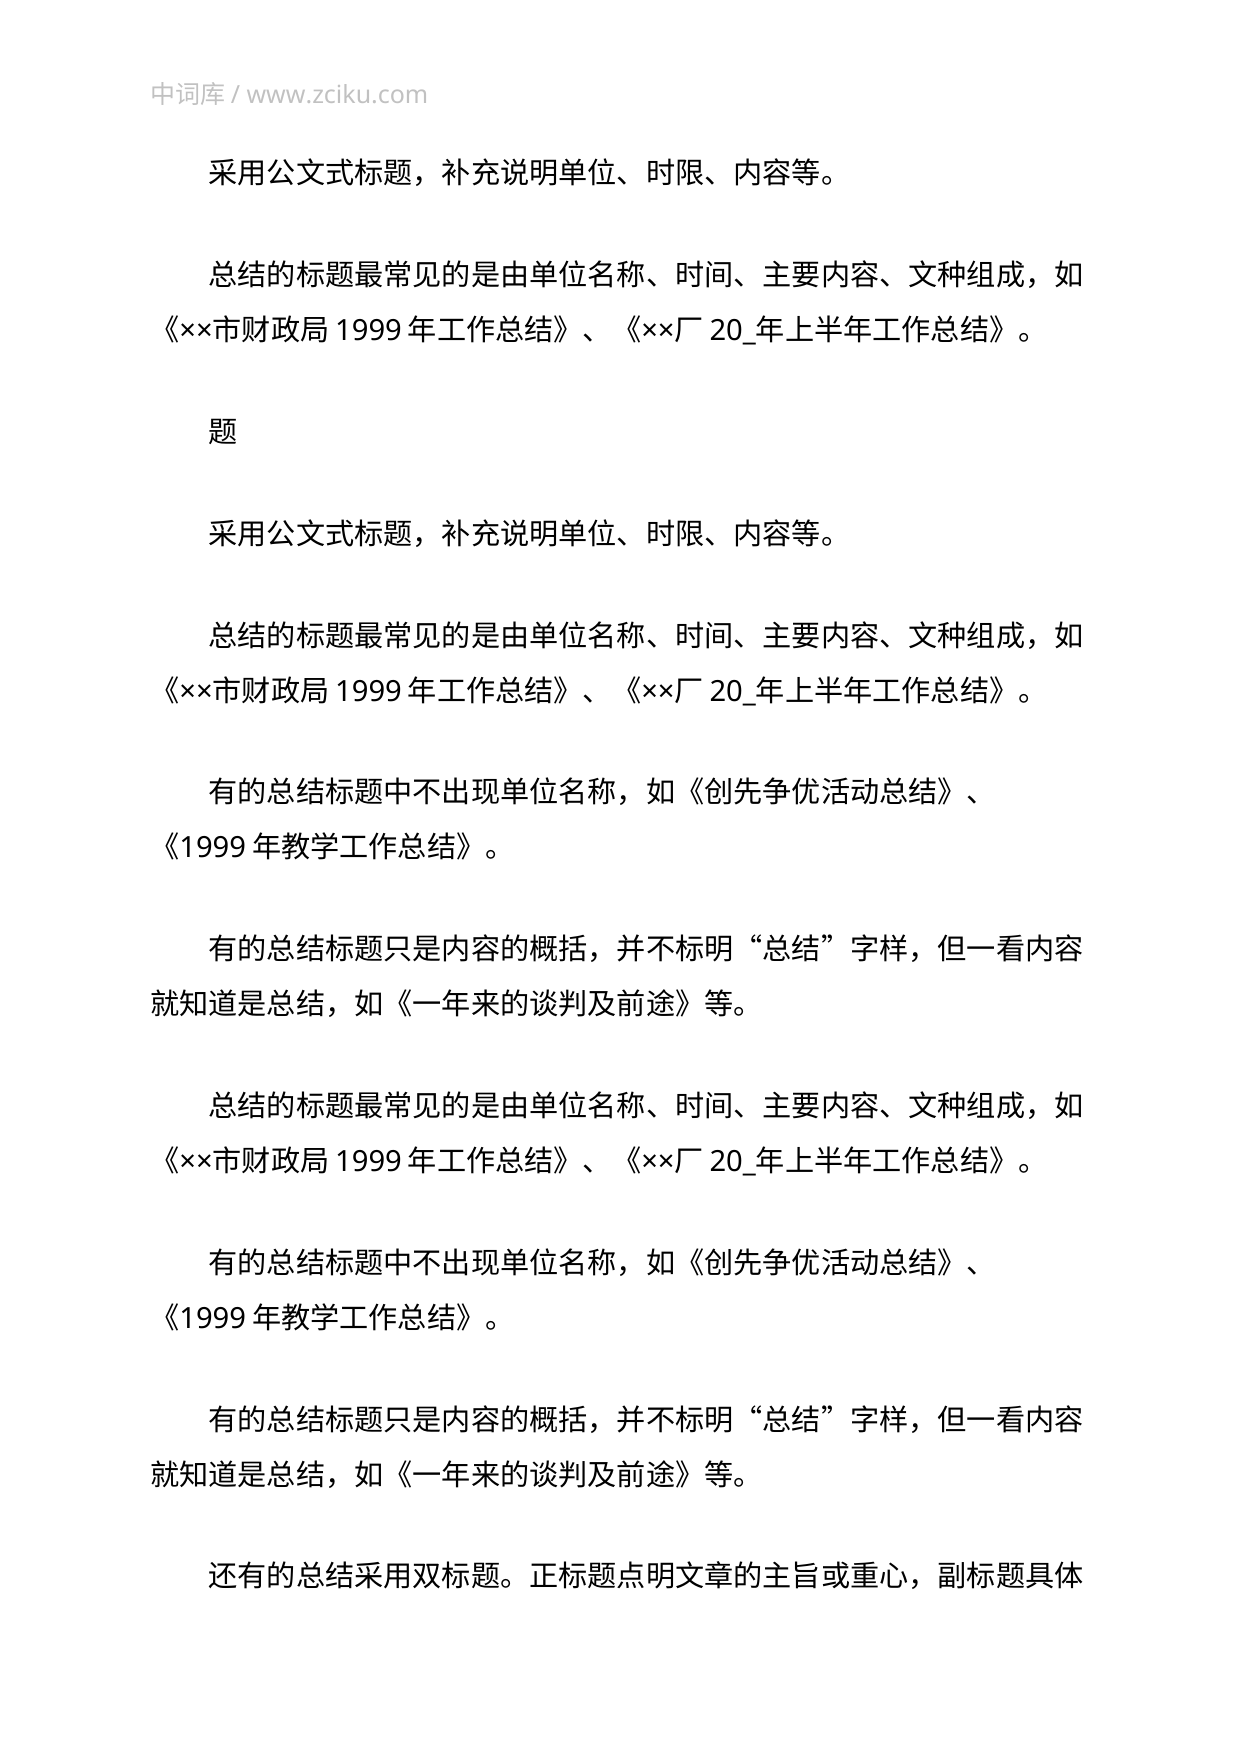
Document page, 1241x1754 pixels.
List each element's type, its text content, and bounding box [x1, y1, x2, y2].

text 总结的标题最常见的是由单位名称、时间、主要内容、文种组成，如《××市财政局1999年工作总结》、《××厂20_年上半年工作总结》。 [150, 1083, 1090, 1180]
text 有的总结标题中不出现单位名称，如《创先争优活动总结》、《1999年教学工作总结》。 [150, 769, 1090, 866]
text 总结的标题最常见的是由单位名称、时间、主要内容、文种组成，如《××市财政局1999年工作总结》、《××厂20_年上半年工作总结》。 [150, 612, 1090, 709]
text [150, 1396, 1090, 1493]
text 采用公文式标题，补充说明单位、时限、内容等。 [150, 510, 1090, 553]
text 采用公文式标题，补充说明单位、时限、内容等。 [150, 150, 1090, 192]
text 题 [150, 409, 1090, 451]
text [150, 1553, 1090, 1595]
text 有的总结标题只是内容的概括，并不标明“总结”字样，但一看内容就知道是总结，如《一年来的谈判及前途》等。 [150, 926, 1090, 1023]
text 有的总结标题中不出现单位名称，如《创先争优活动总结》、《1999年教学工作总结》。 [150, 1239, 1090, 1337]
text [150, 252, 1090, 349]
